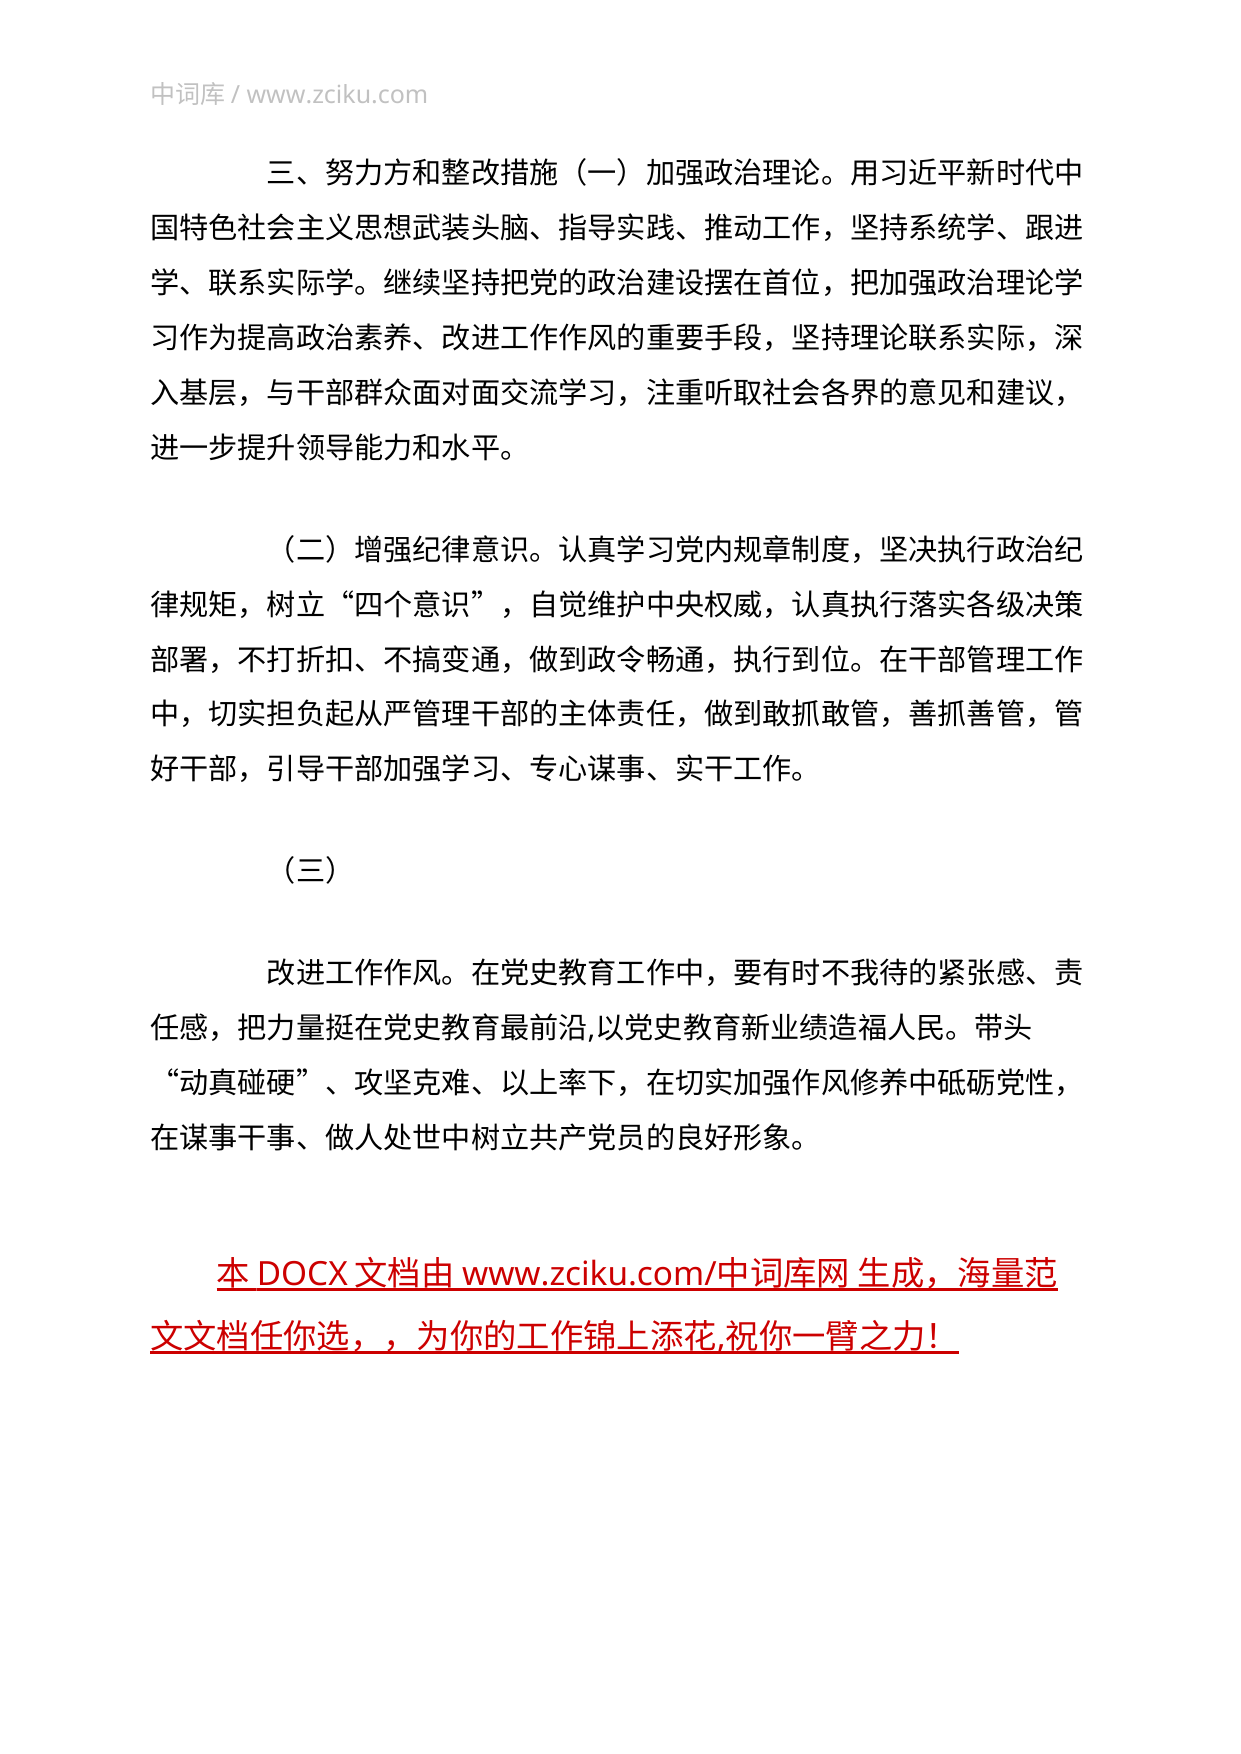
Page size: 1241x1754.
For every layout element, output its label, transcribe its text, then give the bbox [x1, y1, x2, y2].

text 改进工作作风。在党史教育工作中，要有时不我待的紧张感、责任感，把力量挺在党史教育最前沿,以党史教育新业绩造福人民。带头“动真碰硬”、攻坚克难、以上率下，在切实加强作风修养中砥砺党性，在谋事干事、做人处世中树立共产党员的良好形象。 [150, 949, 1090, 1156]
text （二）增强纪律意识。认真学习党内规章制度，坚决执行政治纪律规矩，树立“四个意识”，自觉维护中央权威，认真执行落实各级决策部署，不打折扣、不搞变通，做到政令畅通，执行到位。在干部管理工作中，切实担负起从严管理干部的主体责任，做到敢抓敢管，善抓善管，管好干部，引导干部加强学习、专心谋事、实干工作。 [150, 526, 1090, 788]
text （三） [150, 848, 1090, 890]
text 本DOCX文档由 www.zciku.com/中词库网 生成，海量范文文档任你选，，为你的工作锦上添花,祝你一臂之力！ [150, 1247, 1090, 1358]
text 三、努力方和整改措施（一）加强政治理论。用习近平新时代中国特色社会主义思想武装头脑、指导实践、推动工作，坚持系统学、跟进学、联系实际学。继续坚持把党的政治建设摆在首位，把加强政治理论学习作为提高政治素养、改进工作作风的重要手段，坚持理论联系实际，深入基层，与干部群众面对面交流学习，注重听取社会各界的意见和建议，进一步提升领导能力和水平。 [150, 150, 1090, 467]
